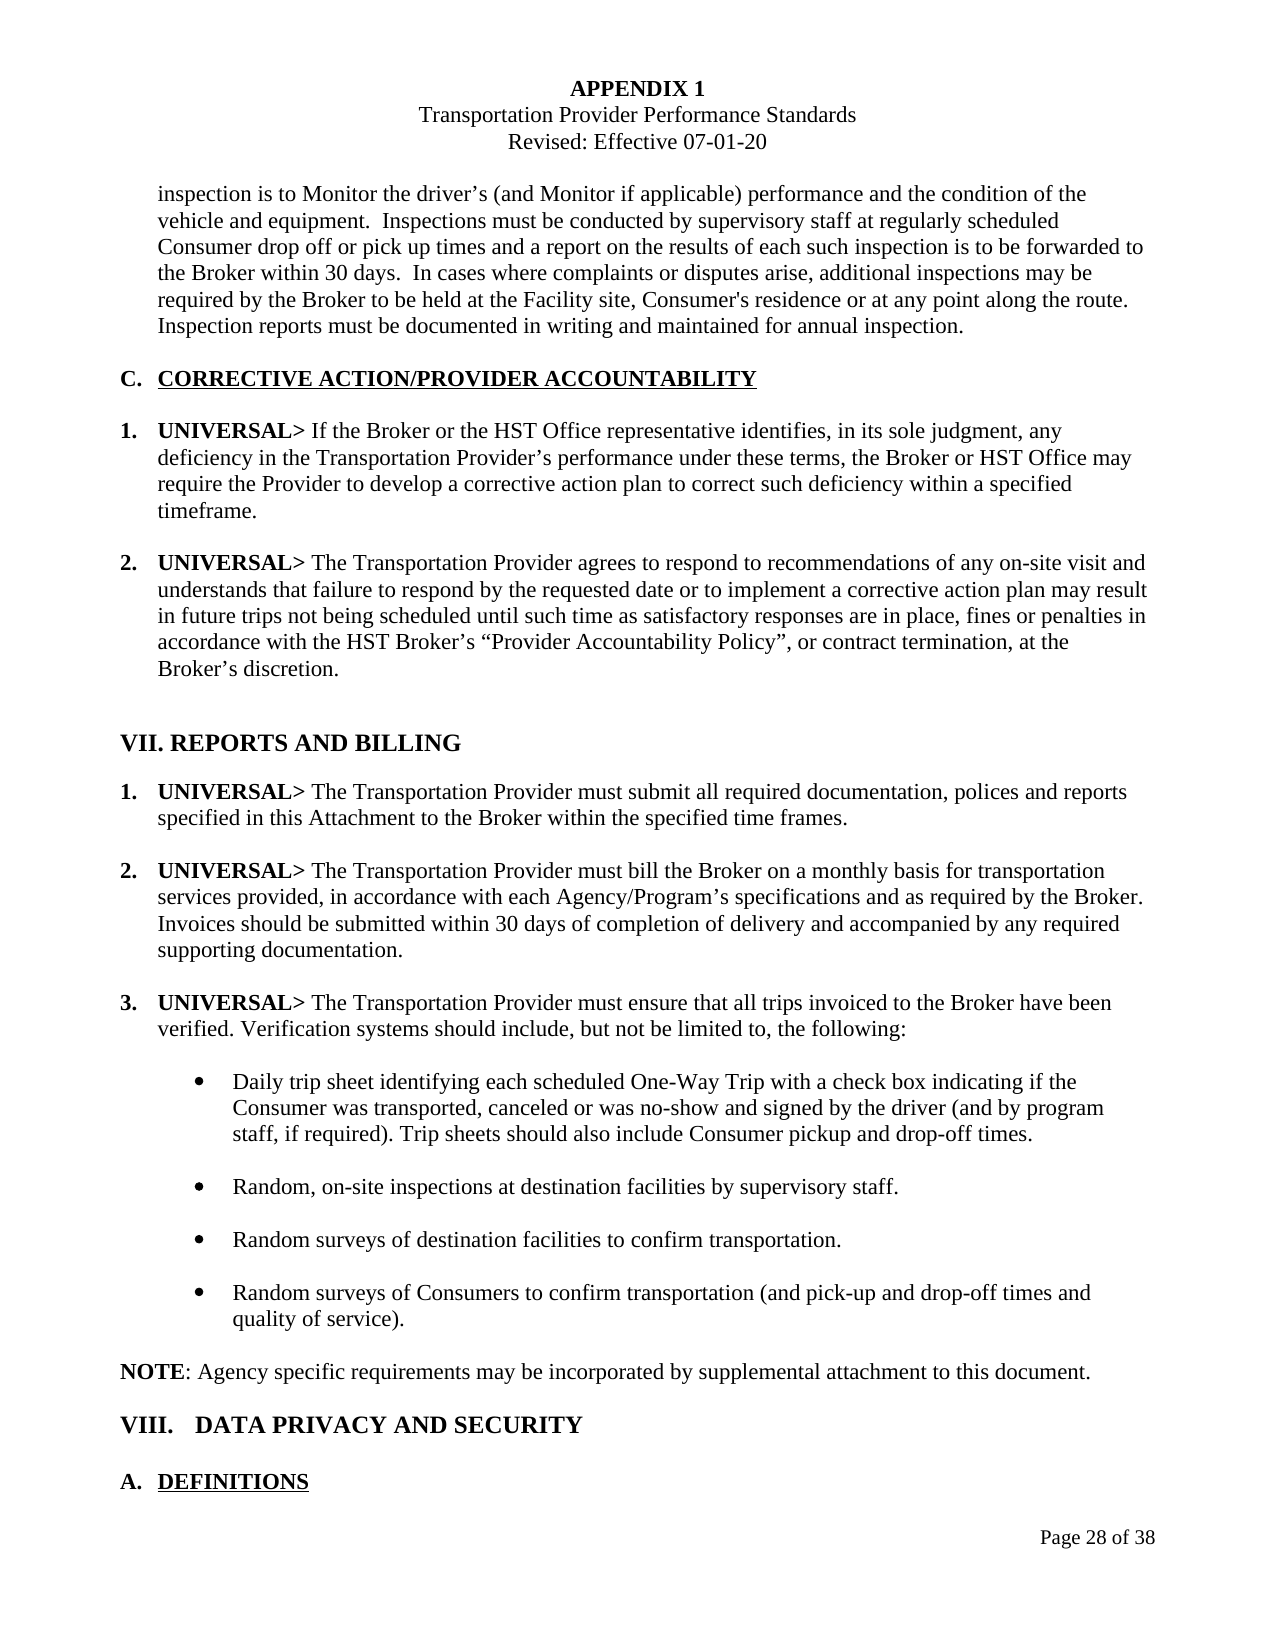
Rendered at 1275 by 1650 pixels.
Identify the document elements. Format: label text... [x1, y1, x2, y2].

list Random surveys of destination facilities to confirm transportation. [195, 1226, 1155, 1252]
list DEFINITIONS [120, 1468, 1155, 1494]
list NOTE: Agency specific requirements may be incorporated by supplemental attachment to this document. [120, 1358, 1155, 1384]
list Random, on-site inspections at destination facilities by supervisory staff. [195, 1173, 1155, 1199]
list UNIVERSAL> The Transportation Provider must ensure that all trips invoiced to the Broker have been verified. Verification systems should include, but not be limited to, the following: [120, 989, 1155, 1041]
list UNIVERSAL> The Transportation Provider must submit all required documentation, polices and reports specified in this Attachment to the Broker within the specified time frames. [120, 778, 1155, 831]
list Random surveys of Consumers to confirm transportation (and pick-up and drop-off times and quality of service). [195, 1279, 1155, 1331]
list Daily trip sheet identifying each scheduled One-Way Trip with a check box indicating if the Consumer was transported, canceled or was no-show and signed by the driver (and by program staff, if required). Trip sheets should also include Consumer pickup and drop-off times. [195, 1068, 1155, 1147]
list UNIVERSAL> The Transportation Provider agrees to respond to recommendations of any on-site visit and understands that failure to respond by the requested date or to implement a corrective action plan may result in future trips not being scheduled until such time as satisfactory responses are in place, fines or penalties in accordance with the HST Broker’s “Provider Accountability Policy”, or contract termination, at the Broker’s discretion. [120, 549, 1155, 681]
list CORRECTIVE ACTION/PROVIDER ACCOUNTABILITY [120, 365, 1155, 391]
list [120, 180, 1155, 338]
list UNIVERSAL> If the Broker or the HST Office representative identifies, in its sole judgment, any deficiency in the Transportation Provider’s performance under these terms, the Broker or HST Office may require the Provider to develop a corrective action plan to correct such deficiency within a specified timeframe. [120, 418, 1155, 523]
list UNIVERSAL> The Transportation Provider must bill the Broker on a monthly basis for transportation services provided, in accordance with each Agency/Program’s specifications and as required by the Broker. Invoices should be submitted within 30 days of completion of delivery and accompanied by any required supporting documentation. [120, 857, 1155, 962]
text VII. REPORTS AND BILLING [120, 728, 1155, 757]
list DATA PRIVACY AND SECURITY [120, 1410, 1155, 1439]
